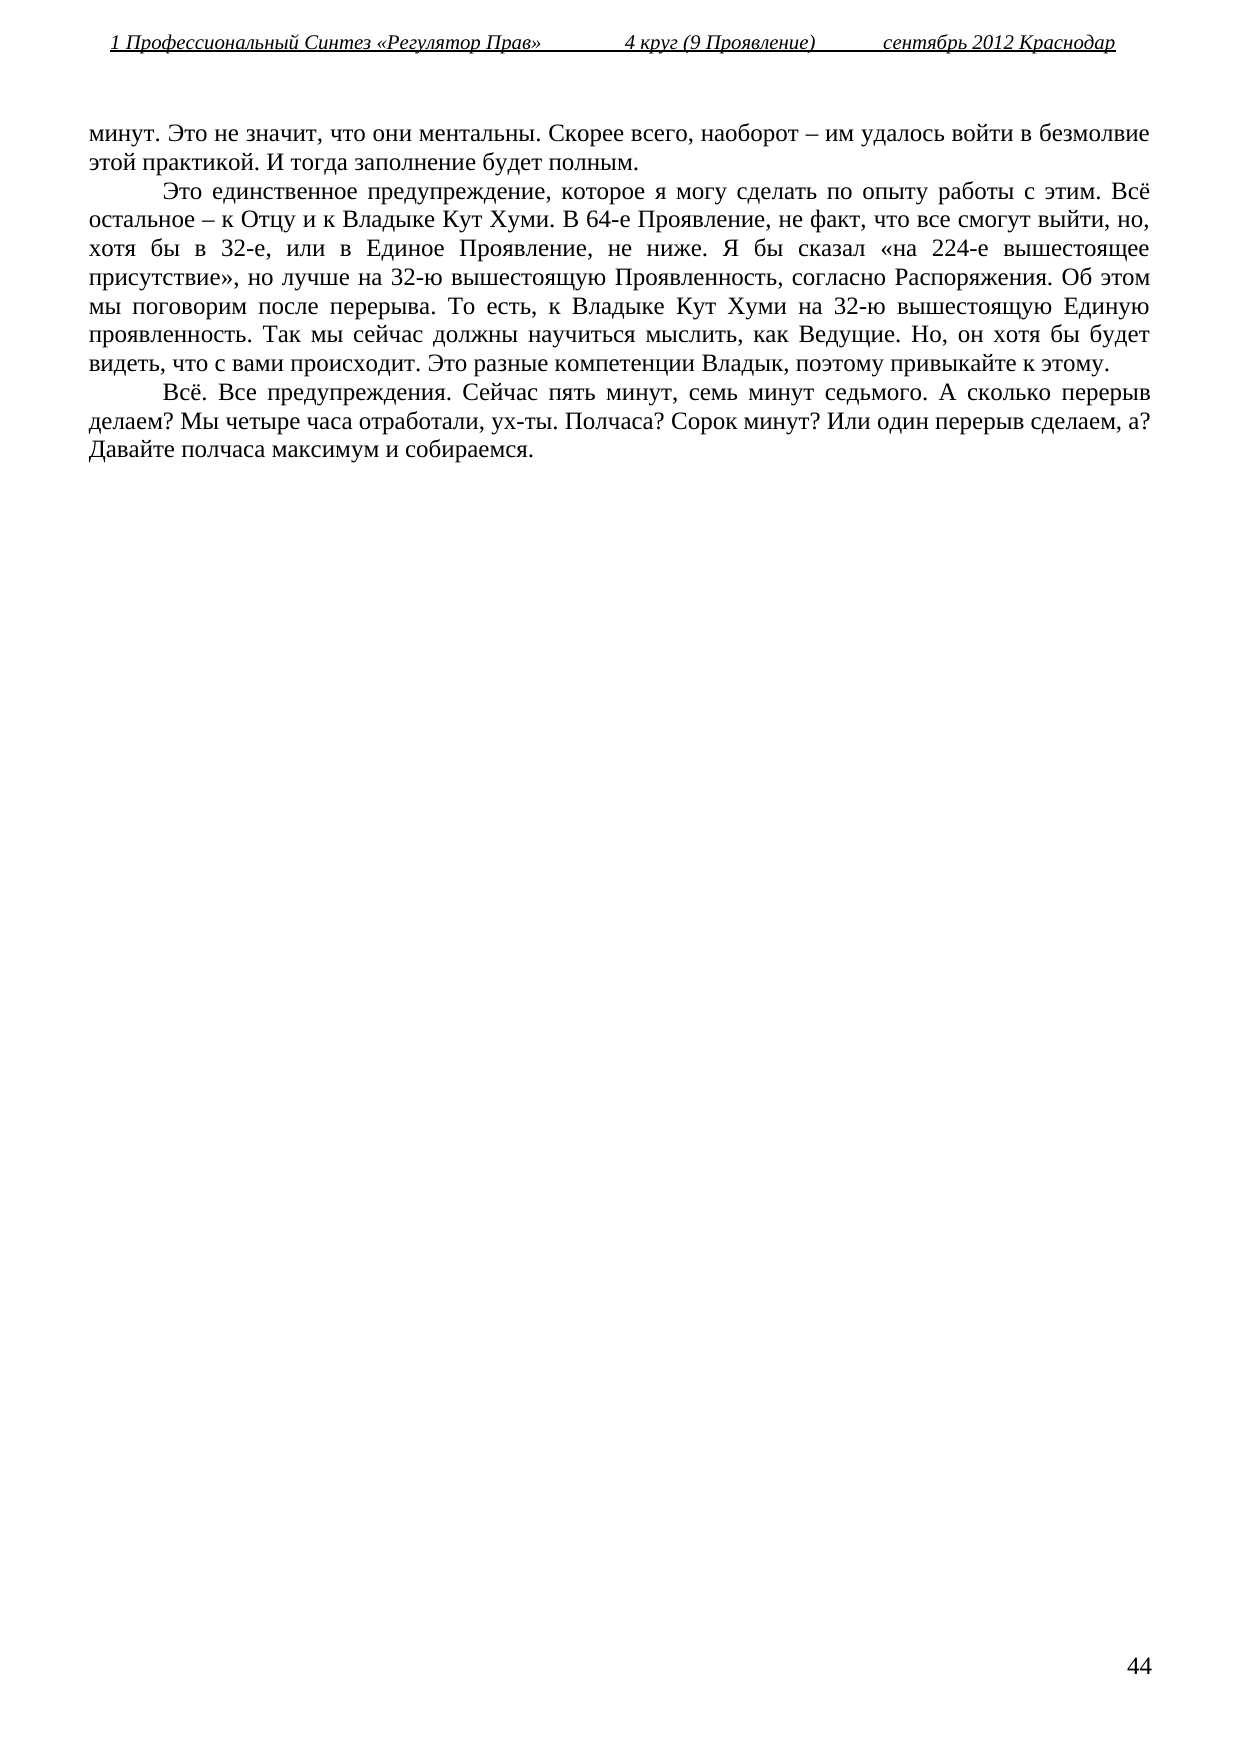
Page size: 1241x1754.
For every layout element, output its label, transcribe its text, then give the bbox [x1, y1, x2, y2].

text Всё. Все предупреждения. Сейчас пять минут, семь минут седьмого. А сколько перерыв делаем? Мы четыре часа отработали, ух-ты. Полчаса? Сорок минут? Или один перерыв сделаем, а? Давайте полчаса максимум и собираемся. [88, 377, 1152, 463]
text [88, 118, 1152, 176]
text Это единственное предупреждение, которое я могу сделать по опыту работы с этим. Всё остальное – к Отцу и к Владыке Кут Хуми. В 64-е Проявление, не факт, что все смогут выйти, но, хотя бы в 32-е, или в Единое Проявление, не ниже. Я бы сказал «на 224-е вышестоящее присутствие», но лучше на 32-ю вышестоящую Проявленность, согласно Распоряжения. Об этом мы поговорим после перерыва. То есть, к Владыке Кут Хуми на 32-ю вышестоящую Единую проявленность. Так мы сейчас должны научиться мыслить, как Ведущие. Но, он хотя бы будет видеть, что с вами происходит. Это разные компетенции Владык, поэтому привыкайте к этому. [88, 176, 1152, 377]
